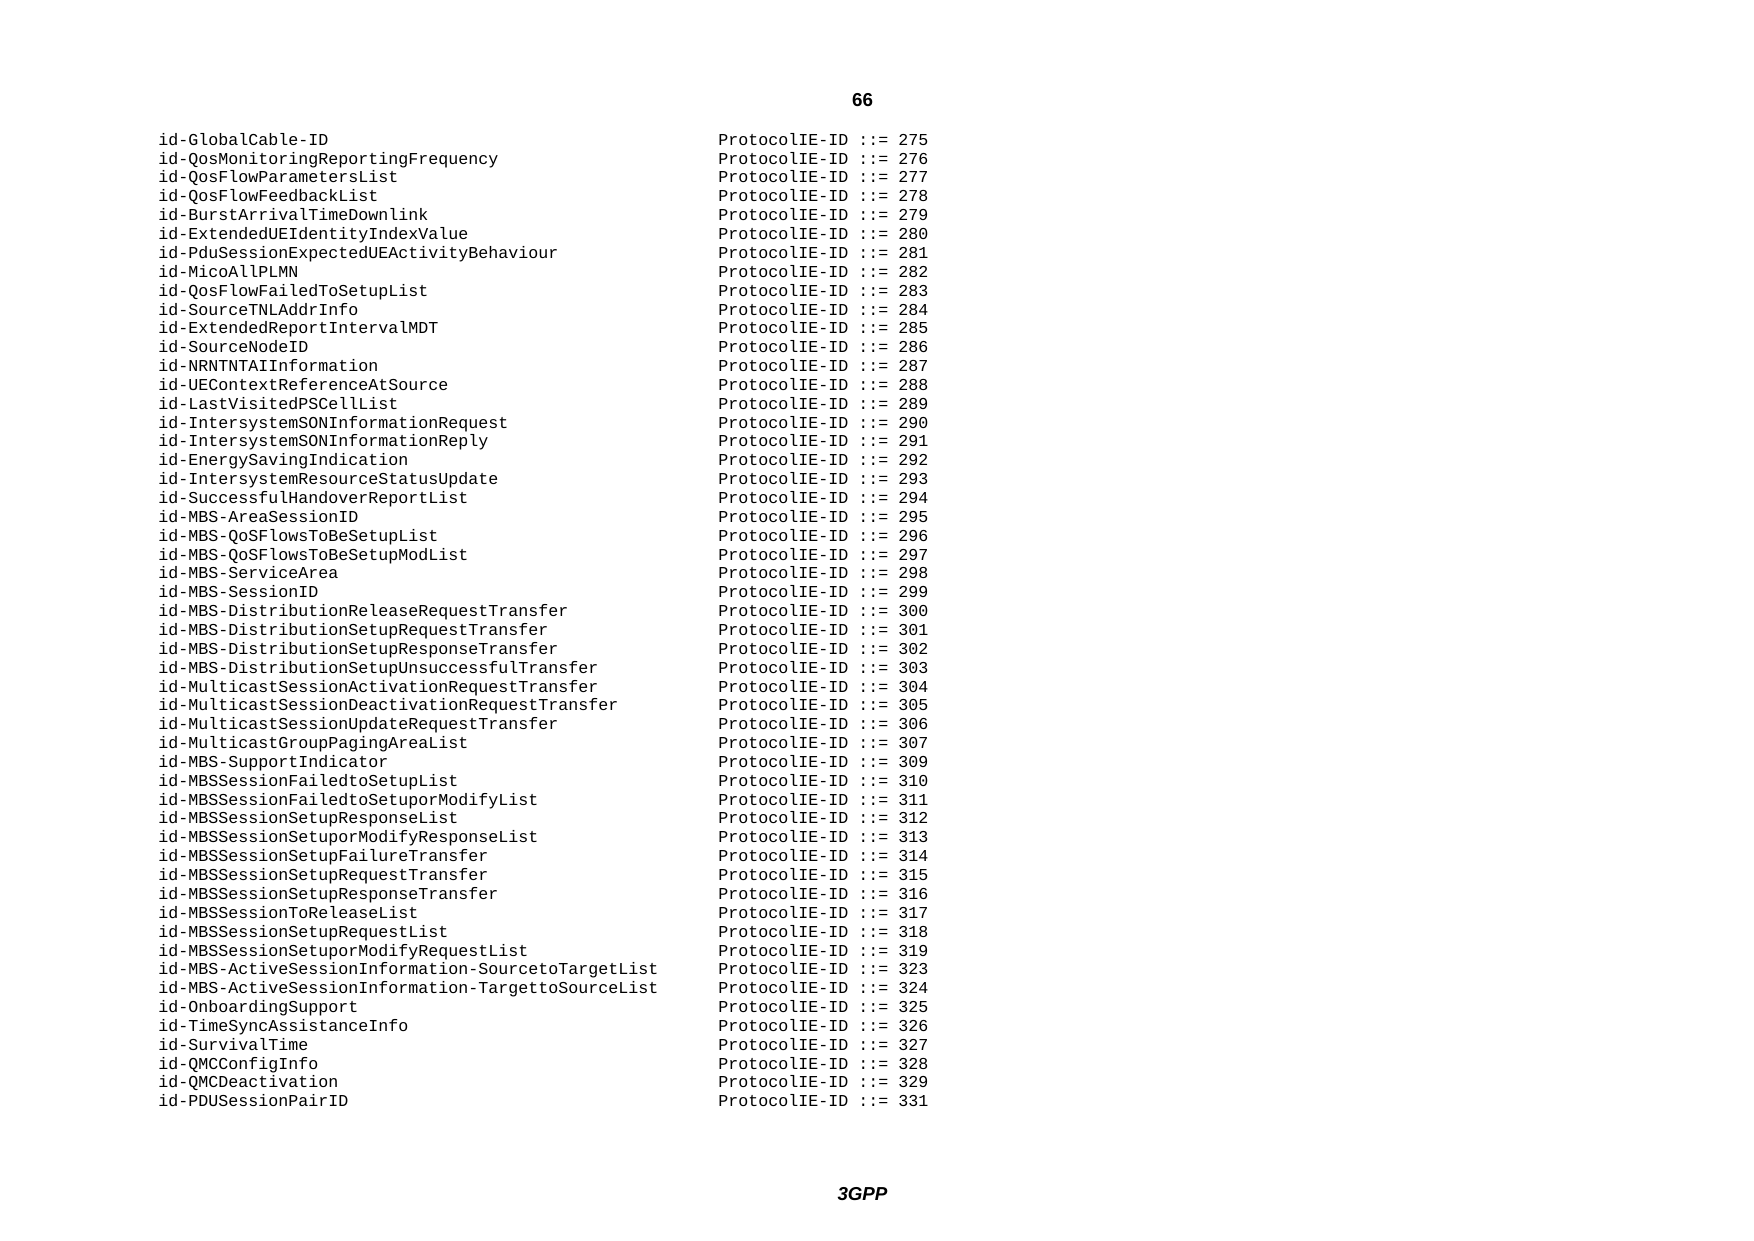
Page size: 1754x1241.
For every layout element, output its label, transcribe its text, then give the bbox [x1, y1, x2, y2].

text id-MBSSessionSetupResponseList ProtocolIE-ID ::= 312 [118, 810, 1606, 829]
text id-PDUSessionPairID ProtocolIE-ID ::= 331 [118, 1093, 1606, 1112]
text id-MBS-DistributionSetupRequestTransfer ProtocolIE-ID ::= 301 [118, 622, 1606, 640]
text id-MBS-SupportIndicator ProtocolIE-ID ::= 309 [118, 753, 1606, 772]
text id-MBSSessionToReleaseList ProtocolIE-ID ::= 317 [118, 904, 1606, 923]
text id-MBS-ActiveSessionInformation-TargettoSourceList ProtocolIE-ID ::= 324 [118, 980, 1606, 999]
text id-MBS-DistributionSetupResponseTransfer ProtocolIE-ID ::= 302 [118, 640, 1606, 659]
text id-MulticastSessionDeactivationRequestTransfer ProtocolIE-ID ::= 305 [118, 697, 1606, 716]
text id-TimeSyncAssistanceInfo ProtocolIE-ID ::= 326 [118, 1017, 1606, 1036]
text id-LastVisitedPSCellList ProtocolIE-ID ::= 289 [118, 395, 1606, 414]
text id-MBS-ServiceArea ProtocolIE-ID ::= 298 [118, 565, 1606, 584]
text id-MBSSessionSetupFailureTransfer ProtocolIE-ID ::= 314 [118, 848, 1606, 867]
text id-MBS-AreaSessionID ProtocolIE-ID ::= 295 [118, 508, 1606, 527]
text id-UEContextReferenceAtSource ProtocolIE-ID ::= 288 [118, 376, 1606, 395]
text id-SurvivalTime ProtocolIE-ID ::= 327 [118, 1036, 1606, 1055]
text id-SourceTNLAddrInfo ProtocolIE-ID ::= 284 [118, 301, 1606, 320]
text id-BurstArrivalTimeDownlink ProtocolIE-ID ::= 279 [118, 207, 1606, 226]
text id-SourceNodeID ProtocolIE-ID ::= 286 [118, 339, 1606, 358]
text id-QosFlowParametersList ProtocolIE-ID ::= 277 [118, 169, 1606, 188]
text id-MBS-ActiveSessionInformation-SourcetoTargetList ProtocolIE-ID ::= 323 [118, 961, 1606, 980]
text id-IntersystemResourceStatusUpdate ProtocolIE-ID ::= 293 [118, 471, 1606, 489]
text id-QosMonitoringReportingFrequency ProtocolIE-ID ::= 276 [118, 150, 1606, 169]
text id-SuccessfulHandoverReportList ProtocolIE-ID ::= 294 [118, 489, 1606, 508]
text id-MBSSessionSetuporModifyRequestList ProtocolIE-ID ::= 319 [118, 942, 1606, 961]
text id-GlobalCable-ID ProtocolIE-ID ::= 275 [118, 131, 1606, 150]
text id-MBSSessionSetuporModifyResponseList ProtocolIE-ID ::= 313 [118, 829, 1606, 848]
text id-IntersystemSONInformationReply ProtocolIE-ID ::= 291 [118, 433, 1606, 452]
text id-MulticastSessionUpdateRequestTransfer ProtocolIE-ID ::= 306 [118, 716, 1606, 735]
text id-MulticastGroupPagingAreaList ProtocolIE-ID ::= 307 [118, 735, 1606, 753]
text id-MBSSessionSetupResponseTransfer ProtocolIE-ID ::= 316 [118, 886, 1606, 904]
text id-QosFlowFeedbackList ProtocolIE-ID ::= 278 [118, 188, 1606, 207]
text id-MBS-QoSFlowsToBeSetupList ProtocolIE-ID ::= 296 [118, 527, 1606, 546]
text id-MicoAllPLMN ProtocolIE-ID ::= 282 [118, 263, 1606, 282]
text id-IntersystemSONInformationRequest ProtocolIE-ID ::= 290 [118, 414, 1606, 433]
text id-NRNTNTAIInformation ProtocolIE-ID ::= 287 [118, 358, 1606, 376]
text id-QMCDeactivation ProtocolIE-ID ::= 329 [118, 1074, 1606, 1093]
text id-OnboardingSupport ProtocolIE-ID ::= 325 [118, 999, 1606, 1017]
text id-MBSSessionFailedtoSetupList ProtocolIE-ID ::= 310 [118, 772, 1606, 791]
text id-QMCConfigInfo ProtocolIE-ID ::= 328 [118, 1055, 1606, 1074]
text id-MBS-DistributionSetupUnsuccessfulTransfer ProtocolIE-ID ::= 303 [118, 659, 1606, 678]
text id-MBS-QoSFlowsToBeSetupModList ProtocolIE-ID ::= 297 [118, 546, 1606, 565]
text id-MulticastSessionActivationRequestTransfer ProtocolIE-ID ::= 304 [118, 678, 1606, 697]
text id-MBSSessionSetupRequestTransfer ProtocolIE-ID ::= 315 [118, 867, 1606, 886]
text id-MBS-DistributionReleaseRequestTransfer ProtocolIE-ID ::= 300 [118, 603, 1606, 622]
text id-PduSessionExpectedUEActivityBehaviour ProtocolIE-ID ::= 281 [118, 244, 1606, 263]
text id-ExtendedUEIdentityIndexValue ProtocolIE-ID ::= 280 [118, 226, 1606, 244]
text id-ExtendedReportIntervalMDT ProtocolIE-ID ::= 285 [118, 320, 1606, 339]
text id-QosFlowFailedToSetupList ProtocolIE-ID ::= 283 [118, 282, 1606, 301]
text id-MBS-SessionID ProtocolIE-ID ::= 299 [118, 584, 1606, 603]
text id-MBSSessionFailedtoSetuporModifyList ProtocolIE-ID ::= 311 [118, 791, 1606, 810]
text id-EnergySavingIndication ProtocolIE-ID ::= 292 [118, 452, 1606, 471]
text id-MBSSessionSetupRequestList ProtocolIE-ID ::= 318 [118, 923, 1606, 942]
